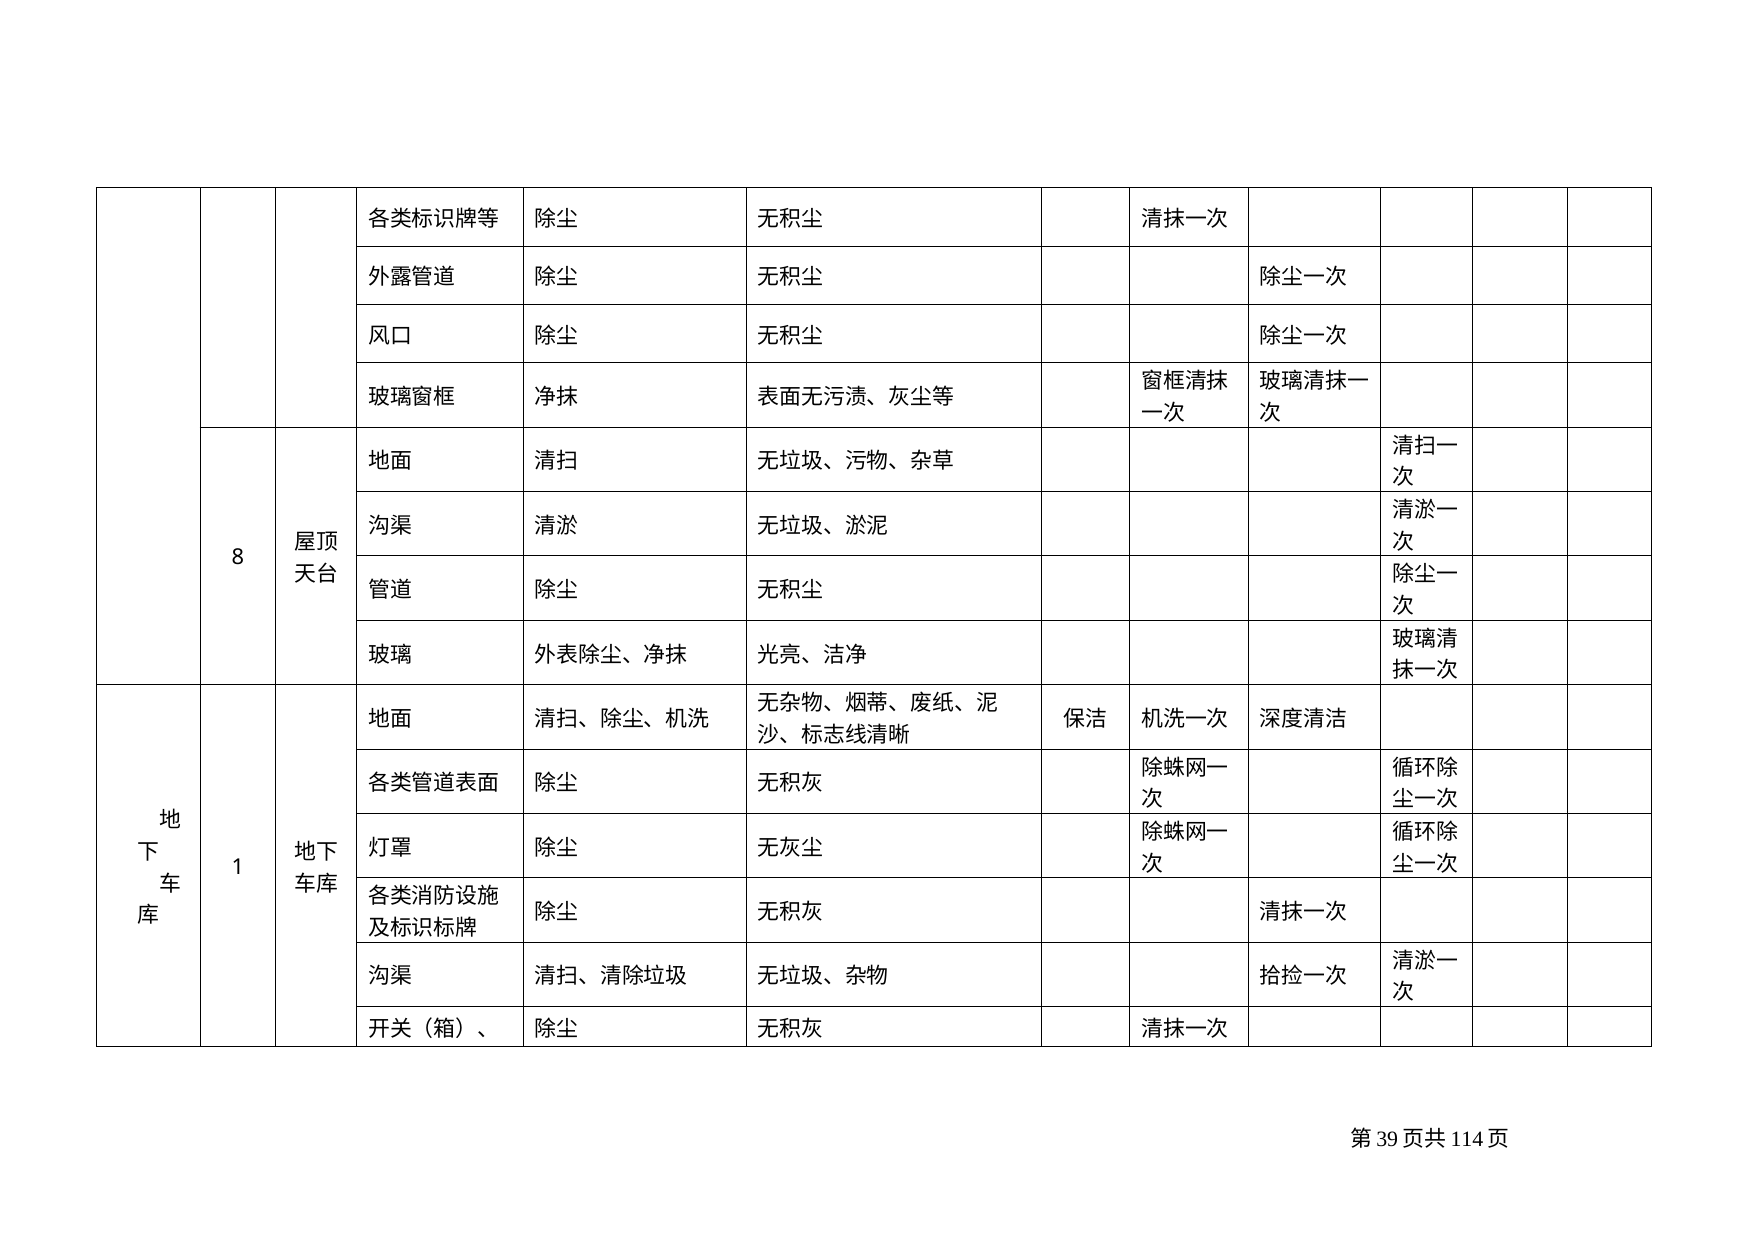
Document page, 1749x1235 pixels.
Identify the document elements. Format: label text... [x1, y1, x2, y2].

table_cell [1249, 621, 1380, 684]
table_cell [1568, 814, 1651, 877]
table_cell [1473, 814, 1567, 877]
table_cell [1042, 1007, 1129, 1046]
table_cell [1249, 428, 1380, 491]
table_cell 无积尘 [747, 247, 1041, 304]
table_cell [1042, 428, 1129, 491]
table_cell [1381, 1007, 1472, 1046]
table_cell 无积尘 [747, 556, 1041, 620]
table_cell 1 [201, 685, 275, 1046]
table_cell 除尘一次 [1249, 305, 1380, 362]
table_cell [1130, 428, 1248, 491]
table_cell 屋顶天台 [276, 428, 356, 684]
table_cell [1381, 247, 1472, 304]
table_cell 无积灰 [747, 1007, 1041, 1046]
table_cell 机洗一次 [1130, 685, 1248, 748]
table_cell 清扫一次 [1381, 428, 1472, 491]
table_cell [1249, 750, 1380, 813]
table_cell [1568, 1007, 1651, 1046]
table_cell [1473, 492, 1567, 555]
table_cell 表面无污渍、灰尘等 [747, 363, 1041, 427]
table_cell 无积尘 [747, 305, 1041, 362]
table_cell [1249, 188, 1380, 246]
table_cell [1568, 943, 1651, 1006]
table_cell [1042, 878, 1129, 942]
table_cell [1042, 188, 1129, 246]
table_cell [1130, 943, 1248, 1006]
table_cell 除尘一次 [1381, 556, 1472, 620]
table_cell 除尘一次 [1249, 247, 1380, 304]
table_cell 净抹 [524, 363, 746, 427]
table_cell 光亮、洁净 [747, 621, 1041, 684]
table_cell 8 [201, 428, 275, 684]
table_cell 地面 [357, 428, 523, 491]
table_cell [1042, 621, 1129, 684]
table_cell [1042, 247, 1129, 304]
table_cell [1568, 556, 1651, 620]
table_cell 清抹一次 [1130, 1007, 1248, 1046]
table_cell [1473, 363, 1567, 427]
table_cell 除尘 [524, 556, 746, 620]
table_cell 沟渠 [357, 492, 523, 555]
table_cell [1130, 556, 1248, 620]
table_cell [1381, 685, 1472, 748]
table_cell 无积灰 [747, 750, 1041, 813]
table_cell [1473, 305, 1567, 362]
table_cell [1042, 814, 1129, 877]
table_cell 除尘 [524, 188, 746, 246]
table_cell 除蛛网一次 [1130, 750, 1248, 813]
table_cell [1381, 878, 1472, 942]
table_cell 除尘 [524, 814, 746, 877]
table_cell 各类消防设施及标识标牌 [357, 878, 523, 942]
table_cell 无垃圾、淤泥 [747, 492, 1041, 555]
table_cell [1130, 878, 1248, 942]
table_cell 除尘 [524, 305, 746, 362]
table_cell [1042, 943, 1129, 1006]
table_cell 除尘 [524, 878, 746, 942]
table_cell [1042, 556, 1129, 620]
table_cell [1473, 943, 1567, 1006]
table_cell 清抹一次 [1130, 188, 1248, 246]
table_cell [1473, 750, 1567, 813]
table_cell [1381, 188, 1472, 246]
table_cell 玻璃清抹一次 [1381, 621, 1472, 684]
table_cell 除尘 [524, 1007, 746, 1046]
table_cell [1568, 247, 1651, 304]
table_cell 清扫 [524, 428, 746, 491]
table_cell 地下车库 [276, 685, 356, 1046]
table_cell 除尘 [524, 247, 746, 304]
table_cell [1568, 685, 1651, 748]
table_cell [1568, 750, 1651, 813]
table_cell 风口 [357, 305, 523, 362]
table_cell 除蛛网一次 [1130, 814, 1248, 877]
table_cell 各类标识牌等 [357, 188, 523, 246]
table_cell 无垃圾、杂物 [747, 943, 1041, 1006]
table_cell 保洁 [1042, 685, 1129, 748]
table_cell 循环除尘一次 [1381, 814, 1472, 877]
table_cell 无灰尘 [747, 814, 1041, 877]
table_cell [1249, 814, 1380, 877]
table_cell [1249, 492, 1380, 555]
table_cell [1249, 556, 1380, 620]
table_cell [1473, 428, 1567, 491]
table_cell [1473, 685, 1567, 748]
table_cell [1473, 1007, 1567, 1046]
table_cell 清抹一次 [1249, 878, 1380, 942]
table_cell [1568, 305, 1651, 362]
table_cell 无垃圾、污物、杂草 [747, 428, 1041, 491]
table_cell [1568, 188, 1651, 246]
table_cell 清扫、除尘、机洗 [524, 685, 746, 748]
table_cell 玻璃 [357, 621, 523, 684]
table_cell [1473, 188, 1567, 246]
table_cell [1042, 305, 1129, 362]
table_cell [1042, 492, 1129, 555]
table_cell [1381, 363, 1472, 427]
table_cell 外表除尘、净抹 [524, 621, 746, 684]
table_cell 沟渠 [357, 943, 523, 1006]
table_cell 窗框清抹一次 [1130, 363, 1248, 427]
table_cell 无积灰 [747, 878, 1041, 942]
table_cell 深度清洁 [1249, 685, 1380, 748]
table_cell 无积尘 [747, 188, 1041, 246]
table_cell 除尘 [524, 750, 746, 813]
table_cell [1130, 492, 1248, 555]
table_cell 清淤 [524, 492, 746, 555]
table_cell [1042, 750, 1129, 813]
table_cell [1568, 878, 1651, 942]
table_cell 清淤一次 [1381, 492, 1472, 555]
table_cell [1130, 247, 1248, 304]
table_cell 玻璃窗框 [357, 363, 523, 427]
table_cell [1568, 363, 1651, 427]
table_cell 无杂物、烟蒂、废纸、泥沙、标志线清晰 [747, 685, 1041, 748]
table_cell 地面 [357, 685, 523, 748]
table_cell [1381, 305, 1472, 362]
table_cell [1130, 621, 1248, 684]
table_cell [1473, 556, 1567, 620]
table_cell [1249, 1007, 1380, 1046]
table_cell [1473, 621, 1567, 684]
table_cell 开关（箱）、灯 [357, 1007, 523, 1046]
table_cell 玻璃清抹一次 [1249, 363, 1380, 427]
table_cell 拾捡一次 [1249, 943, 1380, 1006]
table_cell 外露管道 [357, 247, 523, 304]
table_cell [1473, 247, 1567, 304]
table_cell [1568, 621, 1651, 684]
table_cell 清淤一次 [1381, 943, 1472, 1006]
table_cell [1568, 428, 1651, 491]
table_cell 管道 [357, 556, 523, 620]
table_cell [1042, 363, 1129, 427]
table_cell 灯罩 [357, 814, 523, 877]
table_cell 各类管道表面 [357, 750, 523, 813]
table_cell [1130, 305, 1248, 362]
table_cell 清扫、清除垃圾 [524, 943, 746, 1006]
table_cell 地下 车库 [97, 685, 200, 1046]
table_cell [1473, 878, 1567, 942]
table_cell [1568, 492, 1651, 555]
table_cell 循环除尘一次 [1381, 750, 1472, 813]
